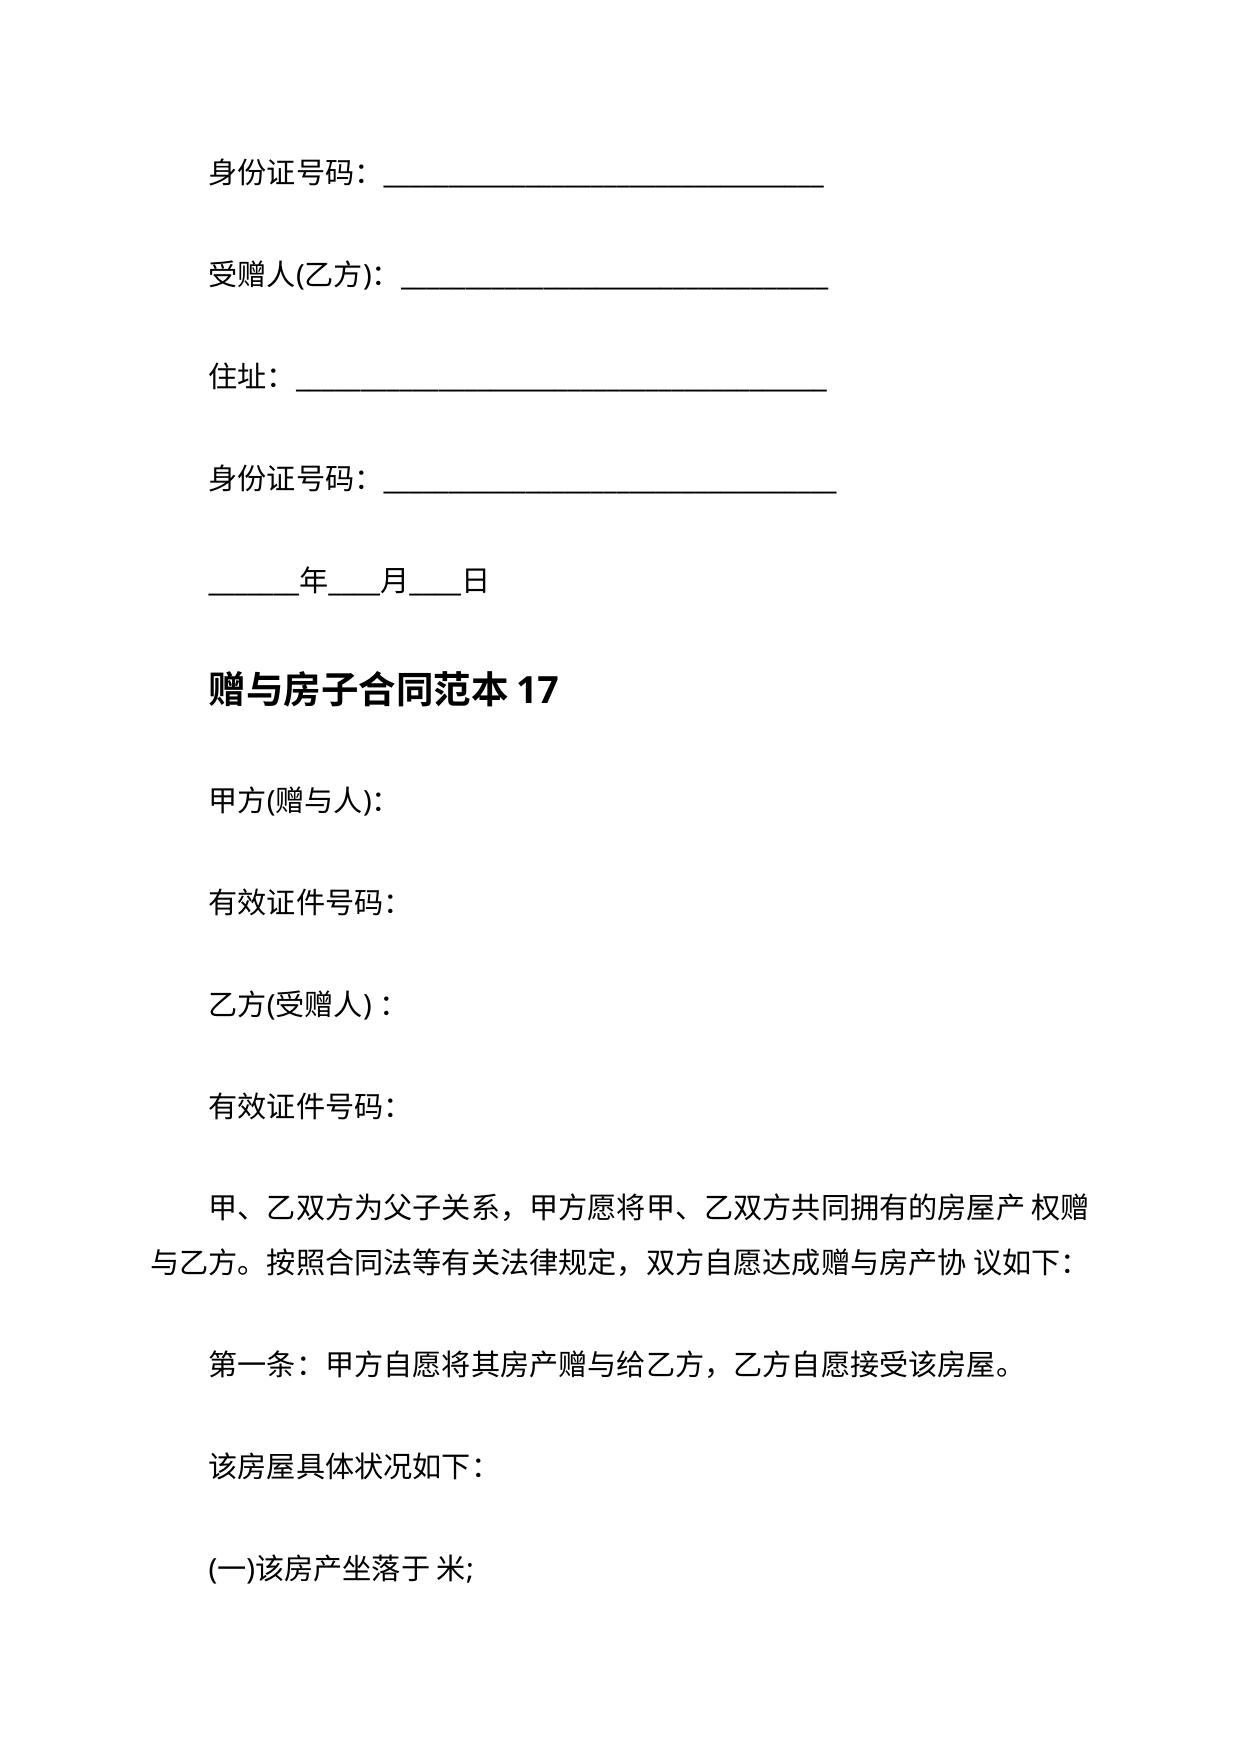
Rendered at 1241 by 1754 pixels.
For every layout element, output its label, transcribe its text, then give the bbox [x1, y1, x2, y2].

text 该房屋具体状况如下： [150, 1443, 1090, 1486]
text 有效证件号码： [150, 1083, 1090, 1126]
text 甲方(赠与人)： [150, 777, 1090, 820]
text 第一条：甲方自愿将其房产赠与给乙方，乙方自愿接受该房屋。 [150, 1342, 1090, 1384]
text 住址：_________________________________________ [150, 354, 1090, 396]
text 赠与房子合同范本17 [150, 660, 1090, 714]
text 受赠人(乙方)：_________________________________ [150, 252, 1090, 294]
text 乙方(受赠人) ： [150, 981, 1090, 1024]
text _______年____月____日 [150, 558, 1090, 600]
text 有效证件号码： [150, 879, 1090, 922]
text (一)该房产坐落于 米; [150, 1545, 1090, 1588]
text 身份证号码：___________________________________ [150, 456, 1090, 498]
text 甲、乙双方为父子关系，甲方愿将甲、乙双方共同拥有的房屋产 权赠与乙方。按照合同法等有关法律规定，双方自愿达成赠与房产协 议如下： [150, 1185, 1090, 1282]
text 身份证号码：__________________________________ [150, 150, 1090, 192]
